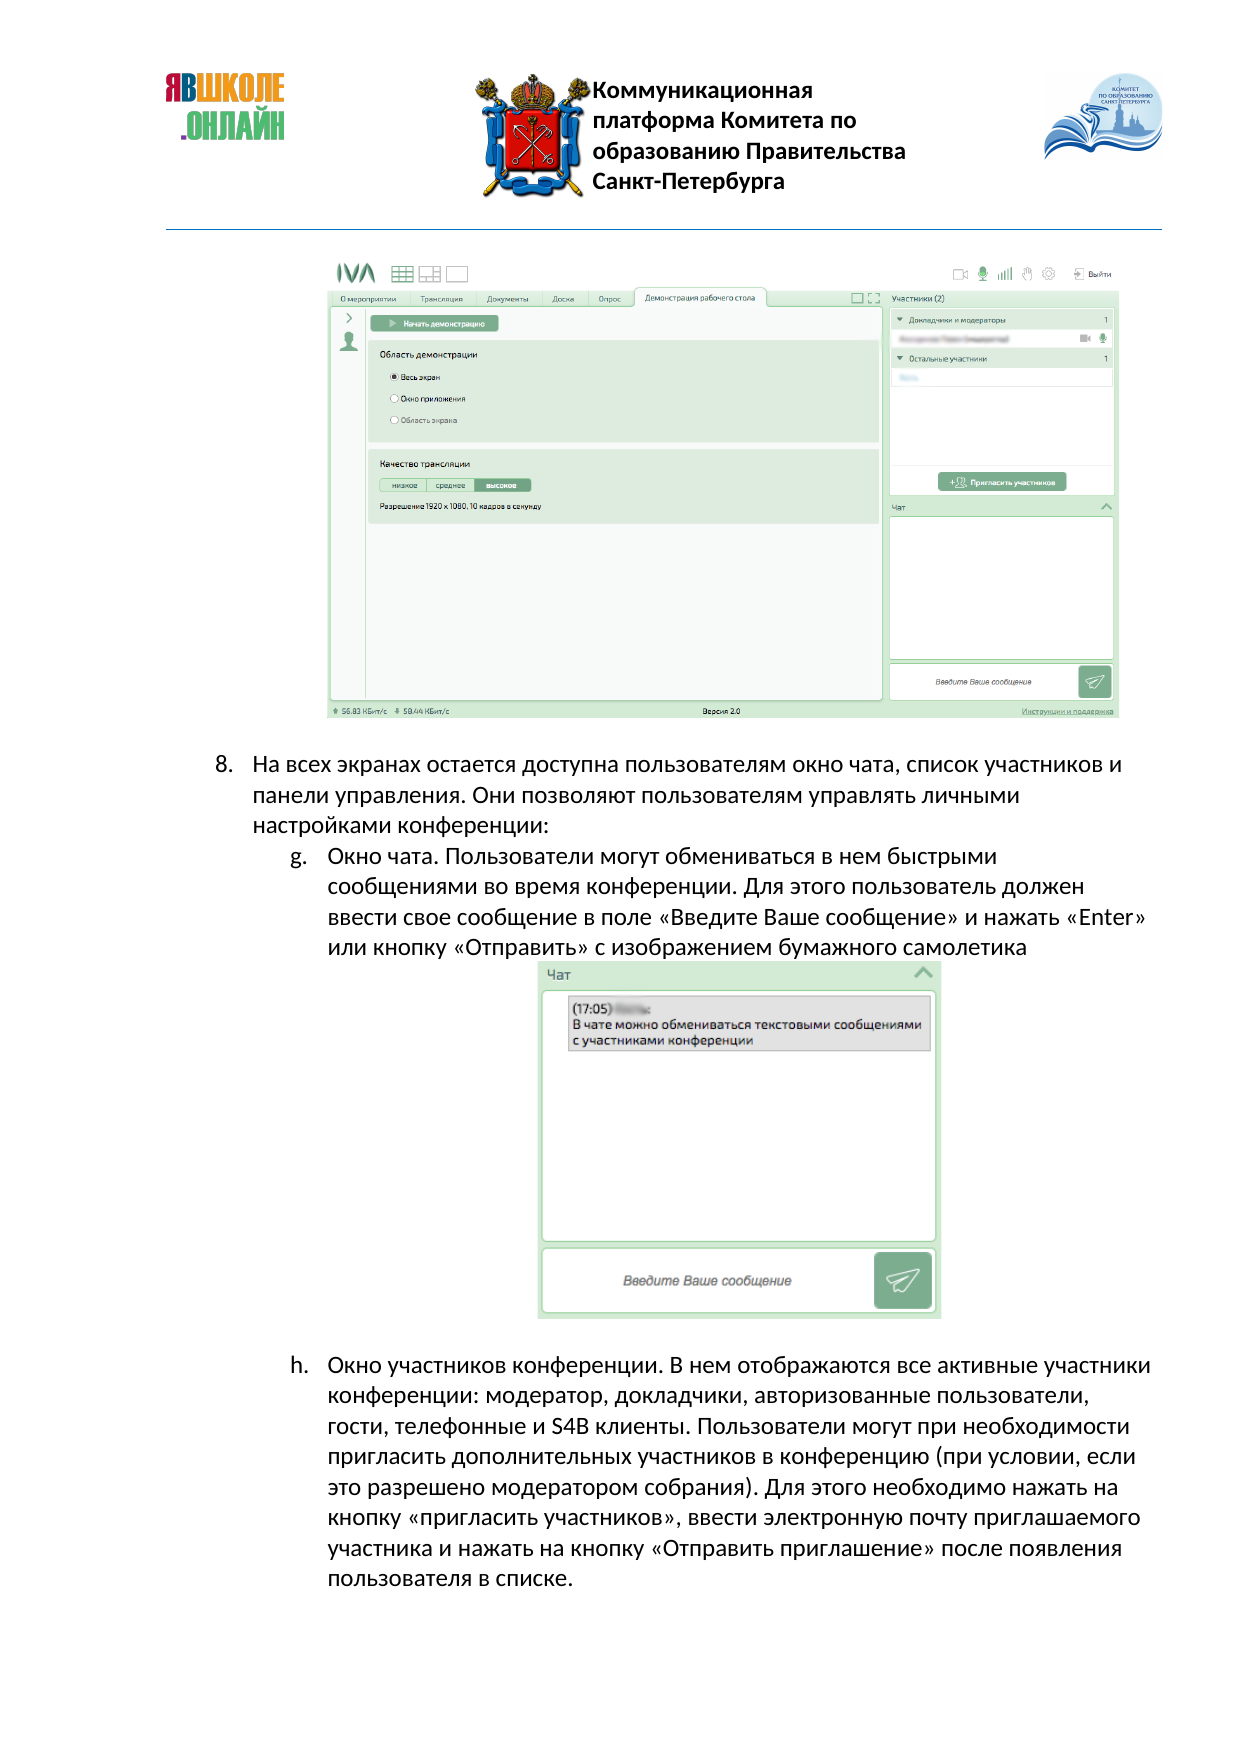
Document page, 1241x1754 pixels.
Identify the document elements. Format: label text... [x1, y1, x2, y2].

list Окно чата. Пользователи могут обмениваться в нем быстрыми сообщениями во время конференции. Для этого пользователь должен ввести свое сообщение в поле «Введите Ваше сообщение» и нажать «Enter» или кнопку «Отправить» с изображением бумажного самолетика [290, 840, 1152, 962]
picture [166, 73, 284, 140]
list На всех экранах остается доступна пользователям окно чата, список участников и панели управления. Они позволяют пользователям управлять личными настройками конференции: [215, 748, 1152, 840]
picture [474, 73, 593, 199]
picture [1044, 73, 1163, 160]
list Окно участников конференции. В нем отображаются все активные участники конференции: модератор, докладчики, авторизованные пользователи, гости, телефонные и S4B клиенты. Пользователи могут при необходимости пригласить дополнительных участников в конференцию (при условии, если это разрешено модератором собрания). Для этого необходимо нажать на кнопку «пригласить участников», ввести электронную почту приглашаемого участника и нажать на кнопку «Отправить приглашение» после появления пользователя в списке. [290, 1349, 1152, 1593]
picture [327, 260, 1120, 718]
picture [537, 961, 942, 1319]
